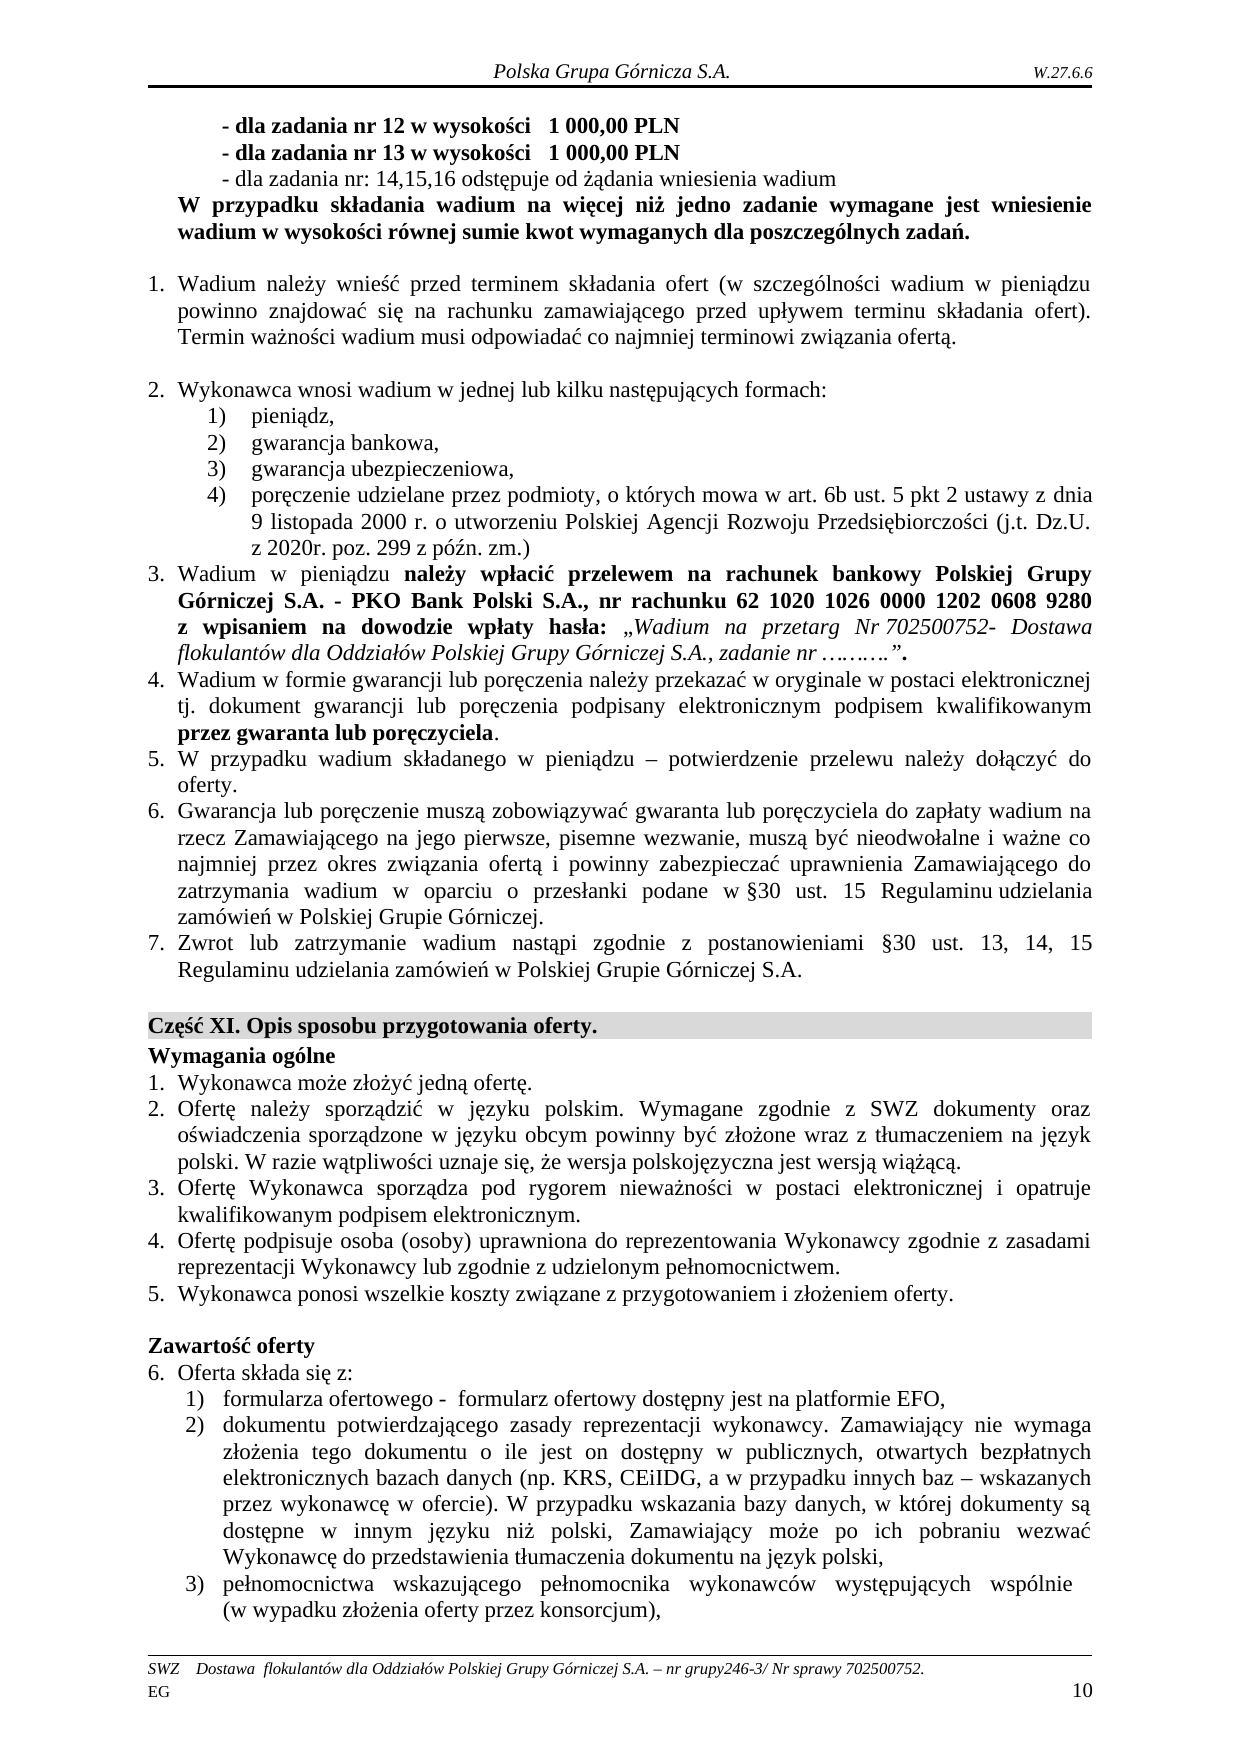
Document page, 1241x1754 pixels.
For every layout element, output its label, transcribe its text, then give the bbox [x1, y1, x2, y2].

list - dla zadania nr 13 w wysokości 1 000,00 PLN [222, 139, 1092, 165]
list dokumentu potwierdzającego zasady reprezentacji wykonawcy. Zamawiający nie wymaga złożenia tego dokumentu o ile jest on dostępny w publicznych, otwartych bezpłatnych elektronicznych bazach danych (np. KRS, CEiIDG, a w przypadku innych baz – wskazanych przez wykonawcę w ofercie). W przypadku wskazania bazy danych, w której dokumenty są dostępne w innym języku niż polski, Zamawiający może po ich pobraniu wezwać Wykonawcę do przedstawienia tłumaczenia dokumentu na język polski, [185, 1411, 1092, 1569]
list formularza ofertowego - formularz ofertowy dostępny jest na platformie EFO, [185, 1385, 1092, 1411]
list pełnomocnictwa wskazującego pełnomocnika wykonawców występujących wspólnie (w wypadku złożenia oferty przez konsorcjum), [185, 1569, 1092, 1622]
list - dla zadania nr 12 w wysokości 1 000,00 PLN [222, 112, 1092, 139]
list Wykonawca ponosi wszelkie koszty związane z przygotowaniem i złożeniem oferty. [148, 1280, 1092, 1306]
list Gwarancja lub poręczenie muszą zobowiązywać gwaranta lub poręczyciela do zapłaty wadium na rzecz Zamawiającego na jego pierwsze, pisemne wezwanie, muszą być nieodwołalne i ważne co najmniej przez okres związania ofertą i powinny zabezpieczać uprawnienia Zamawiającego do zatrzymania wadium w oparciu o przesłanki podane w §30 ust. 15 Regulaminu udzielania zamówień w Polskiej Grupie Górniczej. [148, 798, 1092, 929]
list Ofertę należy sporządzić w języku polskim. Wymagane zgodnie z SWZ dokumenty oraz oświadczenia sporządzone w języku obcym powinny być złożone wraz z tłumaczeniem na język polski. W razie wątpliwości uznaje się, że wersja polskojęzyczna jest wersją wiążącą. [148, 1095, 1092, 1174]
list W przypadku wadium składanego w pieniądzu – potwierdzenie przelewu należy dołączyć do oferty. [148, 745, 1092, 798]
text Wymagania ogólne [148, 1042, 1092, 1069]
list Wadium w formie gwarancji lub poręczenia należy przekazać w oryginale w postaci elektronicznej tj. dokument gwarancji lub poręczenia podpisany elektronicznym podpisem kwalifikowanym przez gwaranta lub poręczyciela. [148, 666, 1092, 745]
list Ofertę podpisuje osoba (osoby) uprawniona do reprezentowania Wykonawcy zgodnie z zasadami reprezentacji Wykonawcy lub zgodnie z udzielonym pełnomocnictwem. [148, 1227, 1092, 1280]
list Wadium należy wnieść przed terminem składania ofert (w szczególności wadium w pieniądzu powinno znajdować się na rachunku zamawiającego przed upływem terminu składania ofert). Termin ważności wadium musi odpowiadać co najmniej terminowi związania ofertą. [148, 271, 1092, 349]
text Zawartość oferty [148, 1332, 1092, 1359]
list Wykonawca wnosi wadium w jednej lub kilku następujących formach: [148, 376, 1092, 402]
list pieniądz, [207, 402, 1092, 429]
list - dla zadania nr: 14,15,16 odstępuje od żądania wniesienia wadium [222, 165, 1092, 191]
list Ofertę Wykonawca sporządza pod rygorem nieważności w postaci elektronicznej i opatruje kwalifikowanym podpisem elektronicznym. [148, 1174, 1092, 1227]
list poręczenie udzielane przez podmioty, o których mowa w art. 6b ust. 5 pkt 2 ustawy z dnia 9 listopada 2000 r. o utworzeniu Polskiej Agencji Rozwoju Przedsiębiorczości (j.t. Dz.U. z 2020r. poz. 299 z późn. zm.) [207, 481, 1092, 560]
list gwarancja bankowa, [207, 429, 1092, 455]
list gwarancja ubezpieczeniowa, [207, 455, 1092, 481]
list Zwrot lub zatrzymanie wadium nastąpi zgodnie z postanowieniami §30 ust. 13, 14, 15 Regulaminu udzielania zamówień w Polskiej Grupie Górniczej S.A. [148, 929, 1092, 982]
subtitle Część XI. Opis sposobu przygotowania oferty. [148, 1012, 1092, 1039]
list Oferta składa się z: [148, 1359, 1092, 1385]
list W przypadku składania wadium na więcej niż jedno zadanie wymagane jest wniesienie wadium w wysokości równej sumie kwot wymaganych dla poszczególnych zadań. [177, 191, 1092, 244]
list Wykonawca może złożyć jedną ofertę. [148, 1069, 1092, 1095]
list Wadium w pieniądzu należy wpłacić przelewem na rachunek bankowy Polskiej Grupy Górniczej S.A. - PKO Bank Polski S.A., nr rachunku 62 1020 1026 0000 1202 0608 9280 z wpisaniem na dowodzie wpłaty hasła: „Wadium na przetarg Nr 702500752- Dostawa flokulantów dla Oddziałów Polskiej Grupy Górniczej S.A., zadanie nr ……….”. [148, 560, 1092, 666]
